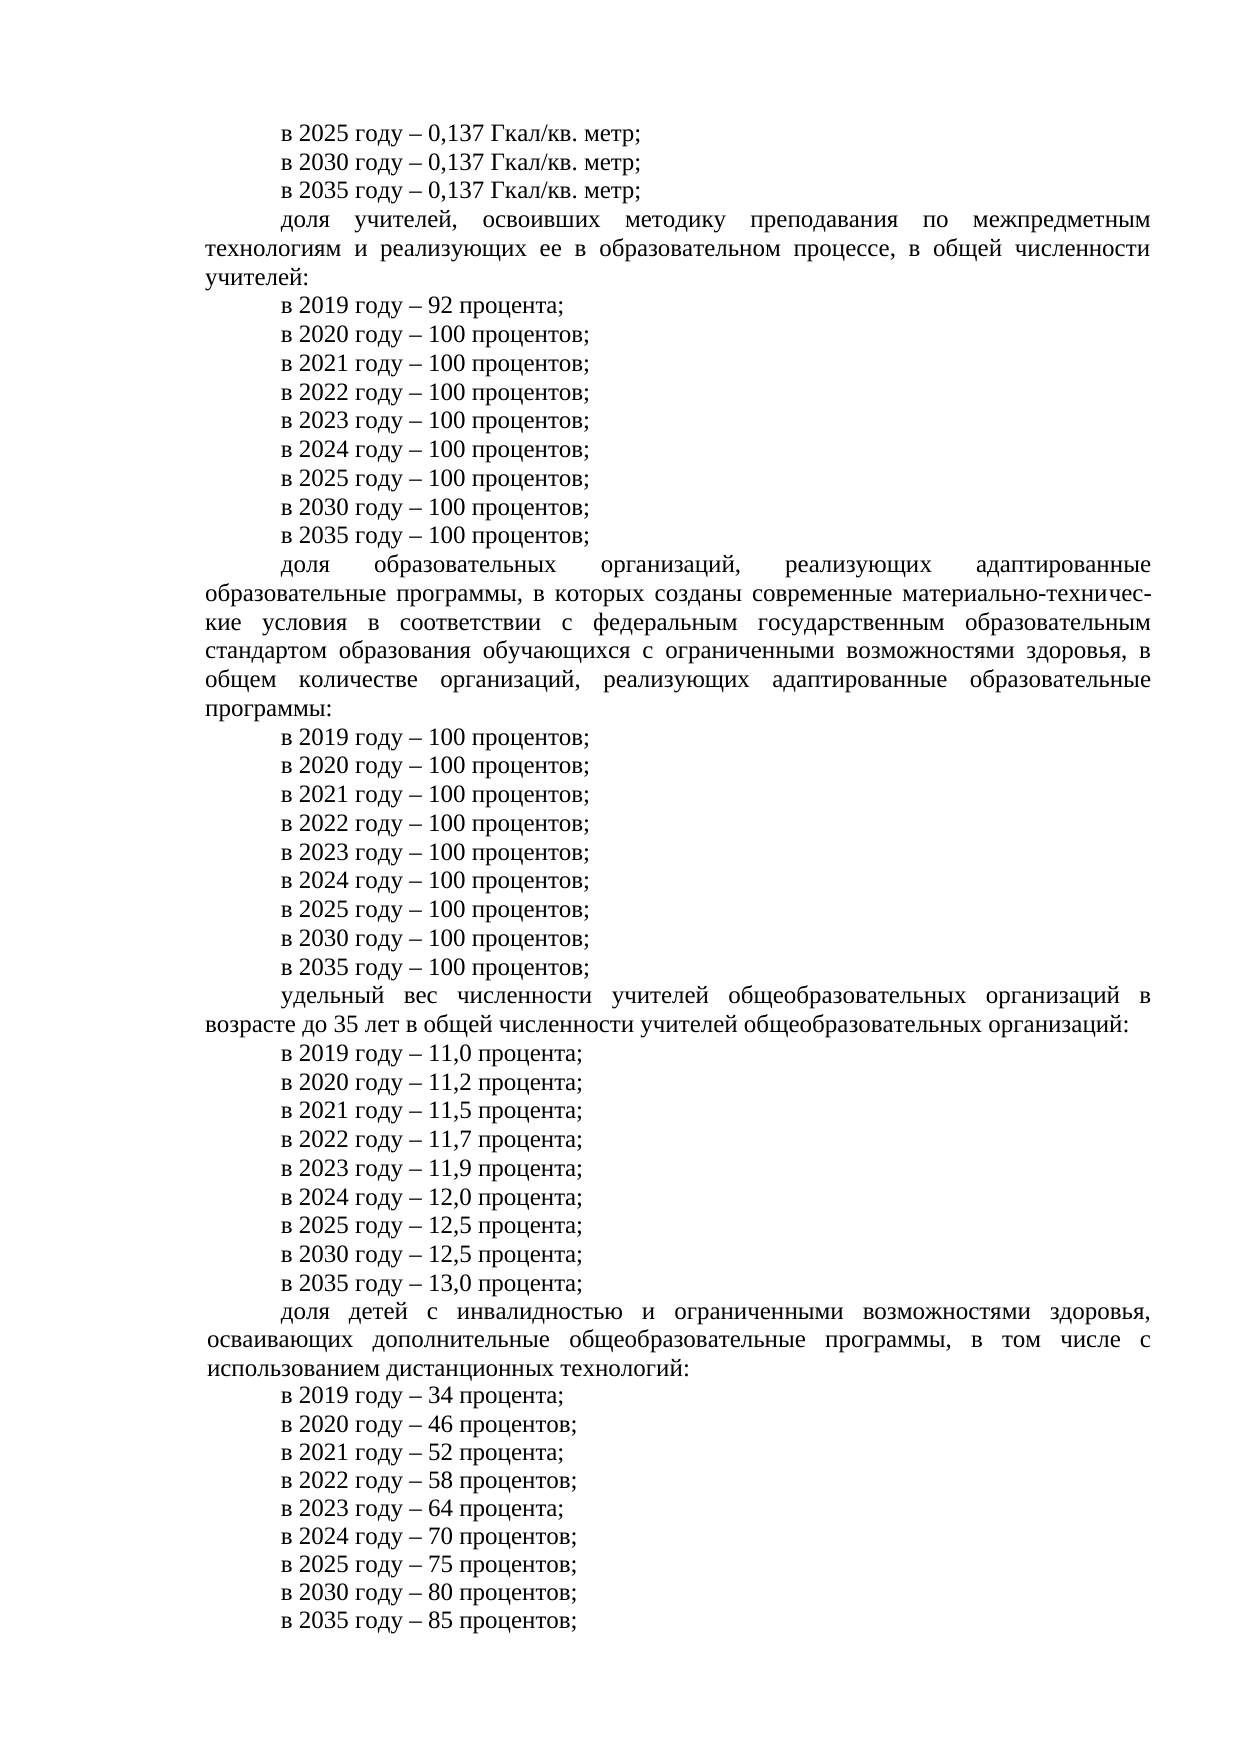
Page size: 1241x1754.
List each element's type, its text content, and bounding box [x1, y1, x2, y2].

list в 2023 году – 100 процентов; [205, 406, 1152, 434]
list в 2035 году – 100 процентов; [205, 952, 1152, 981]
text в 2030 году – 12,5 процента; [207, 1239, 1152, 1268]
list доля детей с инвалидностью и ограниченными возможностями здоровья, осваивающих дополнительные общеобразовательные программы, в том числе с использованием дистанционных технологий: [207, 1297, 1152, 1381]
list в 2024 году – 100 процентов; [205, 434, 1152, 463]
text в 2020 году – 46 процентов; [207, 1409, 1152, 1438]
text в 2019 году – 34 процента; [207, 1381, 1152, 1409]
list в 2025 году – 0,137 Гкал/кв. метр; [205, 118, 1152, 147]
list удельный вес численности учителей общеобразовательных организаций в возрасте до 35 лет в общей численности учителей общеобразовательных организаций: [205, 981, 1152, 1038]
list доля учителей, освоивших методику преподавания по межпредметным технологиям и реализующих ее в образовательном процессе, в общей численности учителей: [205, 204, 1152, 291]
list в 2021 году – 100 процентов; [205, 779, 1152, 808]
text в 2021 году – 11,5 процента; [207, 1096, 1152, 1124]
text в 2019 году – 11,0 процента; [207, 1038, 1152, 1067]
list в 2024 году – 100 процентов; [205, 866, 1152, 894]
text в 2020 году – 11,2 процента; [207, 1067, 1152, 1096]
list в 2020 году – 100 процентов; [205, 319, 1152, 348]
text в 2021 году – 52 процента; [207, 1438, 1152, 1466]
text в 2025 году – 12,5 процента; [207, 1211, 1152, 1239]
list в 2020 году – 100 процентов; [205, 751, 1152, 779]
text в 2023 году – 64 процента; [207, 1494, 1152, 1522]
list в 2019 году – 100 процентов; [205, 722, 1152, 751]
text в 2024 году – 70 процентов; [207, 1522, 1152, 1550]
list в 2021 году – 100 процентов; [205, 348, 1152, 377]
text в 2022 году – 11,7 процента; [207, 1124, 1152, 1153]
list в 2022 году – 100 процентов; [205, 808, 1152, 837]
list в 2025 году – 100 процентов; [205, 894, 1152, 923]
text в 2024 году – 12,0 процента; [207, 1182, 1152, 1211]
list в 2035 году – 100 процентов; [205, 521, 1152, 549]
list в 2030 году – 0,137 Гкал/кв. метр; [205, 147, 1152, 176]
list в 2023 году – 100 процентов; [205, 837, 1152, 866]
text в 2025 году – 75 процентов; [207, 1550, 1152, 1578]
list в 2019 году – 92 процента; [205, 291, 1152, 319]
text в 2022 году – 58 процентов; [207, 1466, 1152, 1494]
list в 2022 году – 100 процентов; [205, 377, 1152, 406]
list в 2035 году – 0,137 Гкал/кв. метр; [205, 176, 1152, 204]
list в 2030 году – 100 процентов; [205, 492, 1152, 521]
text в 2030 году – 80 процентов; [207, 1578, 1152, 1606]
list в 2035 году – 13,0 процента; [207, 1268, 1152, 1297]
text в 2035 году – 85 процентов; [207, 1606, 1152, 1634]
text в 2023 году – 11,9 процента; [207, 1153, 1152, 1182]
list доля образовательных организаций, реализующих адаптированные образовательные программы, в которых созданы современные материально-технические условия в соответствии с федеральным государственным образовательным стандартом образования обучающихся с ограниченными возможностями здоровья, в общем количестве организаций, реализующих адаптированные образовательные программы: [205, 549, 1152, 722]
list в 2025 году – 100 процентов; [205, 463, 1152, 492]
list в 2030 году – 100 процентов; [205, 923, 1152, 952]
